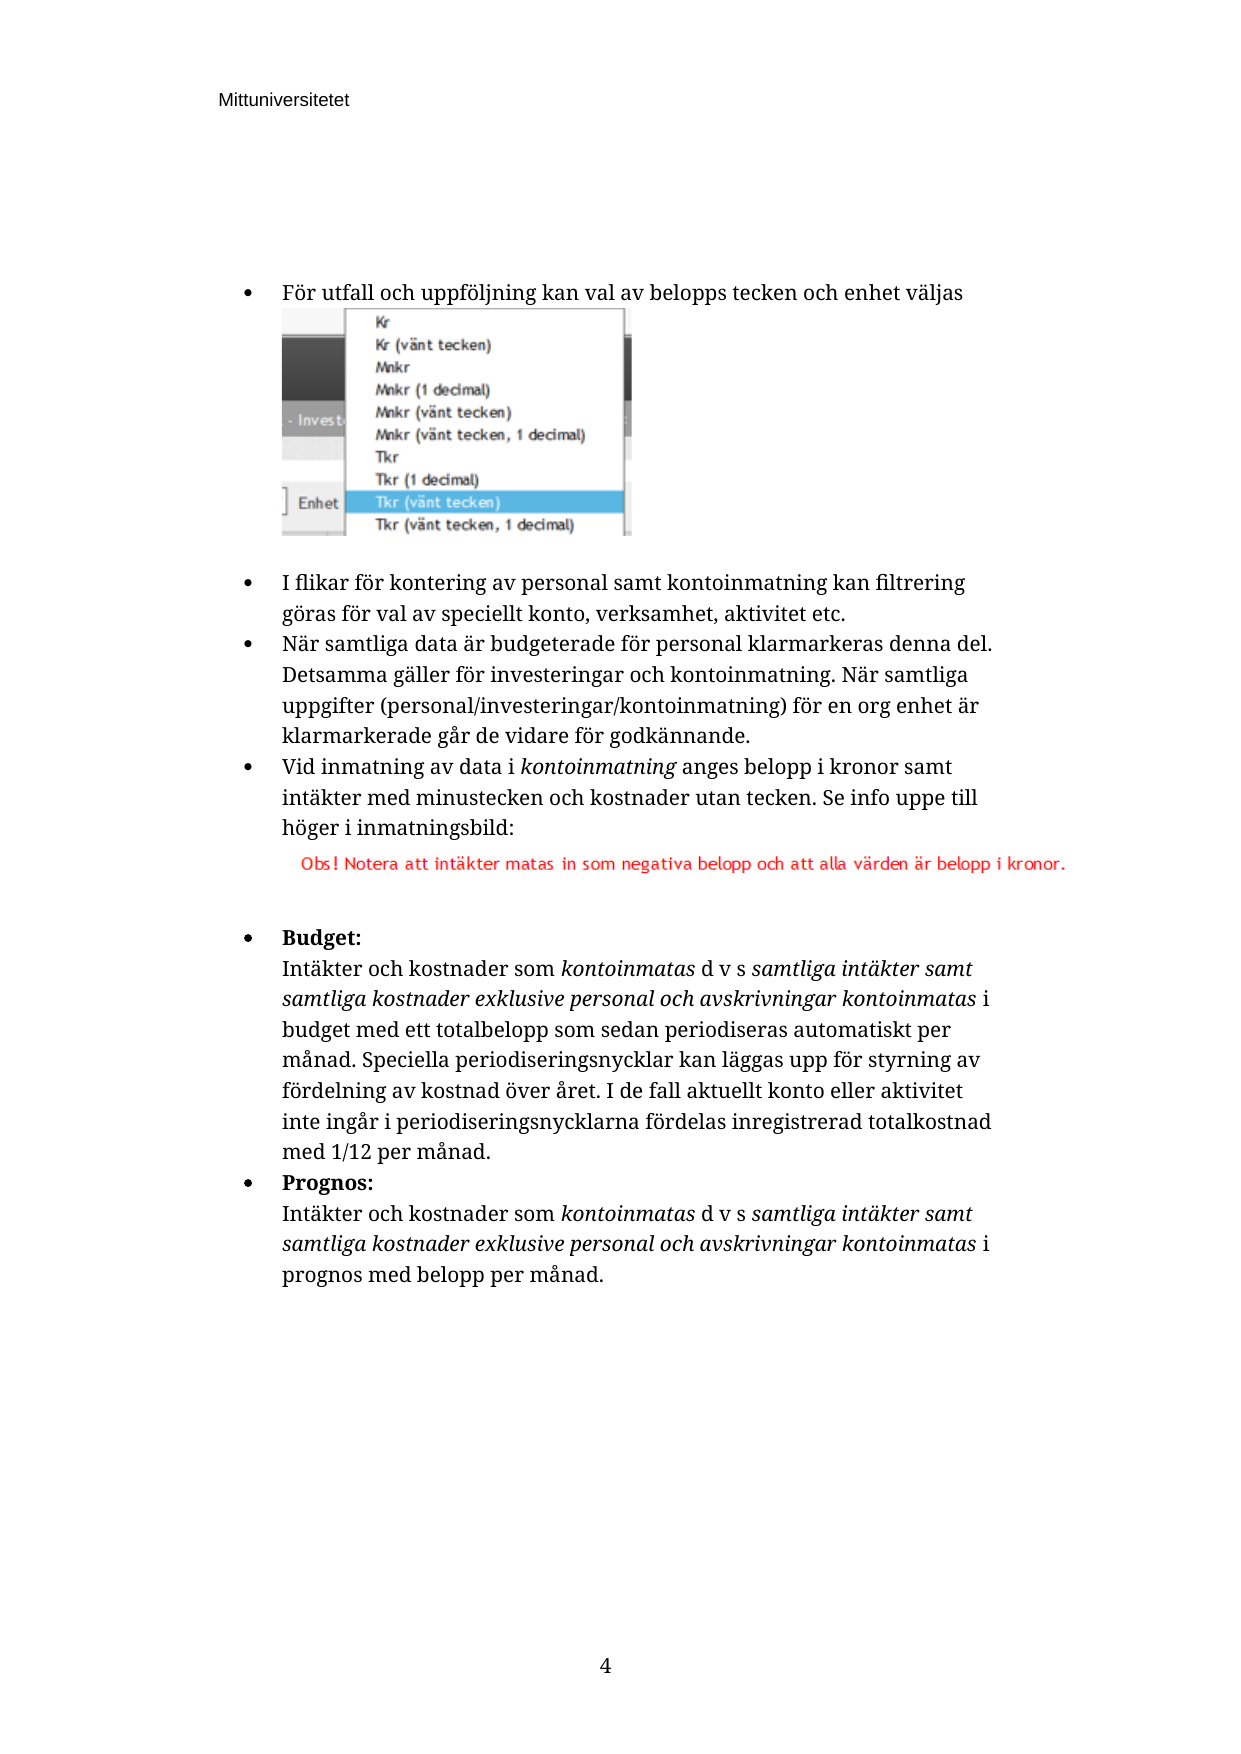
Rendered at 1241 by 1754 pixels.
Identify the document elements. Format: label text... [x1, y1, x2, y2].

list I flikar för kontering av personal samt kontoinmatning kan filtrering göras för val av speciellt konto, verksamhet, aktivitet etc. [244, 568, 1004, 627]
list Prognos: [244, 1168, 1004, 1196]
picture [281, 308, 632, 536]
picture [281, 844, 1079, 890]
list Budget: [244, 923, 1004, 951]
list Intäkter och kostnader som kontoinmatas d v s samtliga intäkter samt samtliga kostnader exklusive personal och avskrivningar kontoinmatas i prognos med belopp per månad. [282, 1199, 1004, 1288]
list När samtliga data är budgeterade för personal klarmarkeras denna del. Detsamma gäller för investeringar och kontoinmatning. När samtliga uppgifter (personal/investeringar/kontoinmatning) för en org enhet är klarmarkerade går de vidare för godkännande. [244, 629, 1004, 750]
list Intäkter och kostnader som kontoinmatas d v s samtliga intäkter samt samtliga kostnader exklusive personal och avskrivningar kontoinmatas i budget med ett totalbelopp som sedan periodiseras automatiskt per månad. Speciella periodiseringsnycklar kan läggas upp för styrning av fördelning av kostnad över året. I de fall aktuellt konto eller aktivitet inte ingår i periodiseringsnycklarna fördelas inregistrerad totalkostnad med 1/12 per månad. [282, 954, 1004, 1166]
